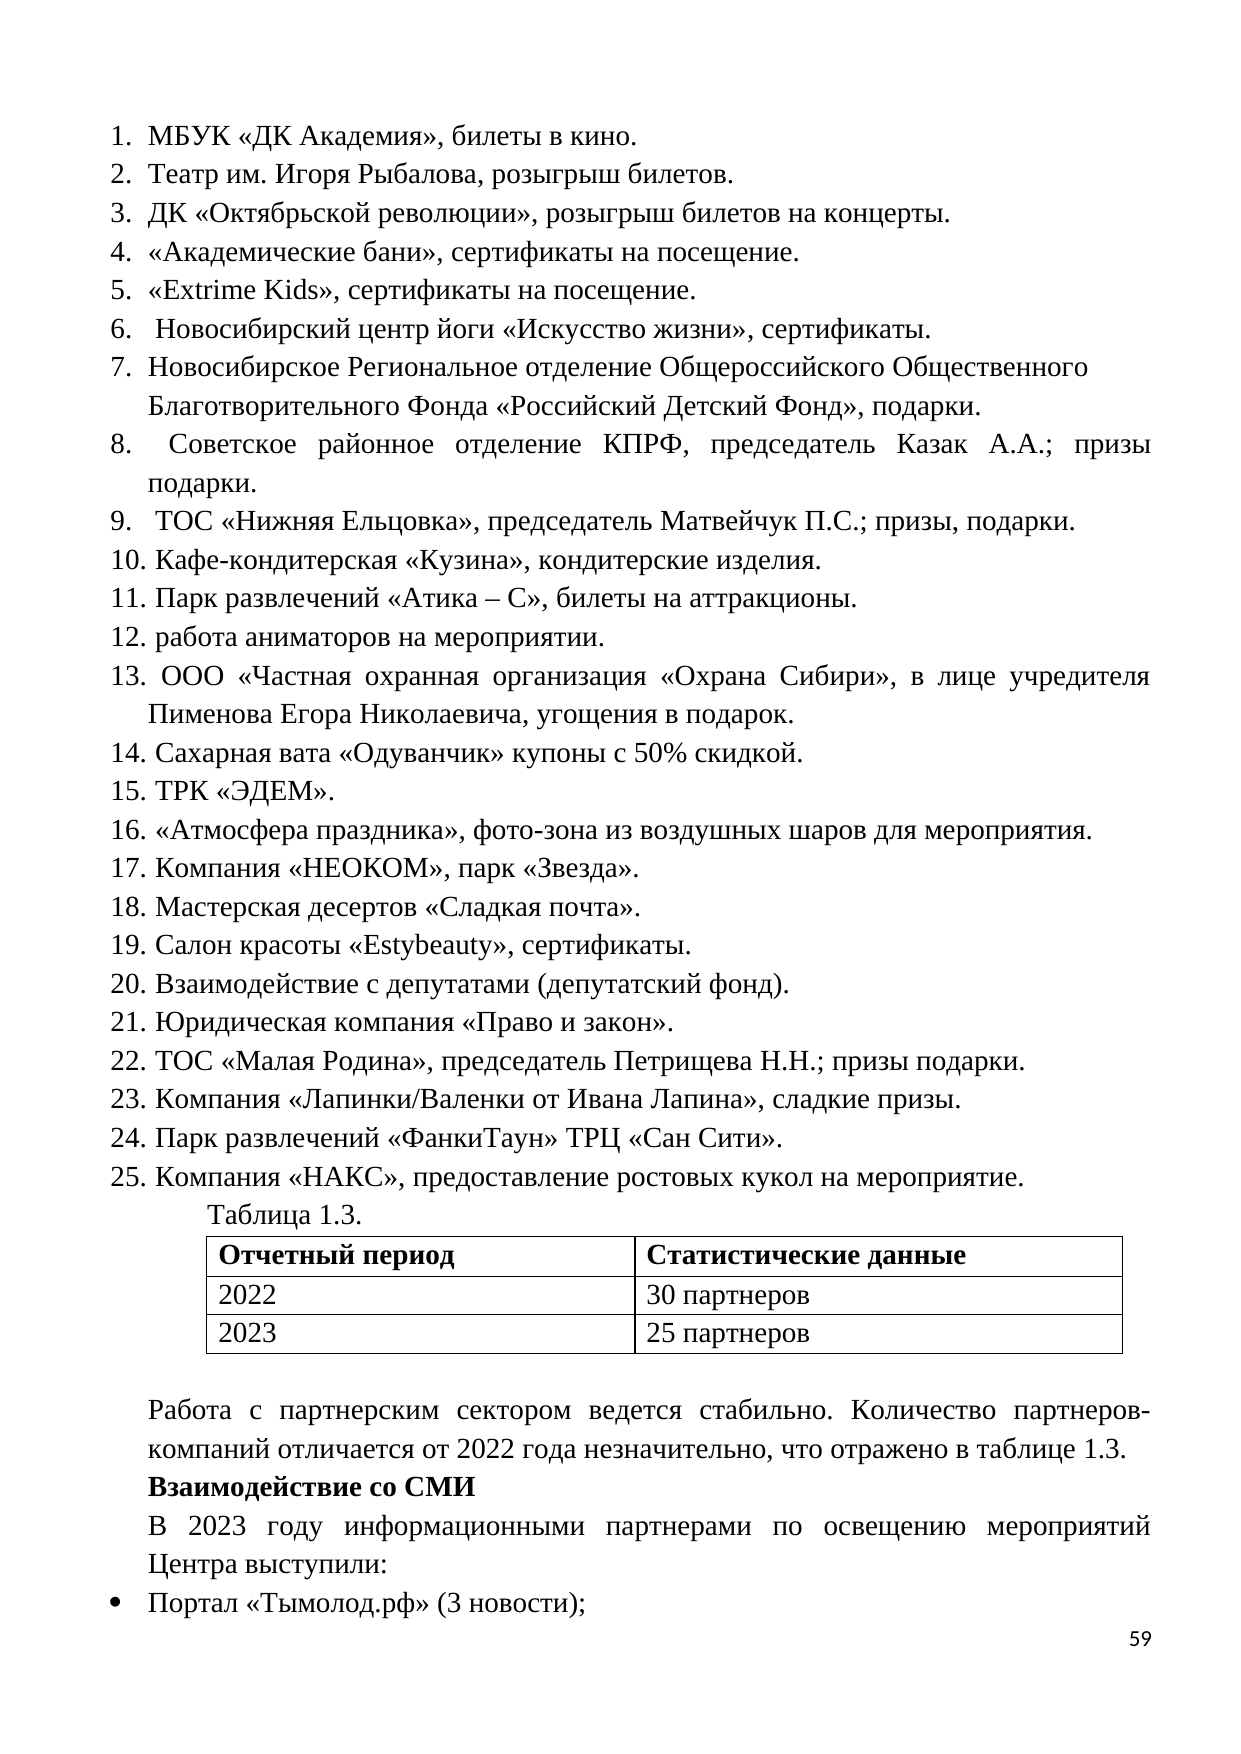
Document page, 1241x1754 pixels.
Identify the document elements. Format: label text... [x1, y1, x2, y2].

list Взаимодействие с депутатами (депутатский фонд). [110, 966, 1152, 999]
list ТРК «ЭДЕМ». [110, 773, 1152, 807]
table_header Статистические данные [636, 1237, 1122, 1276]
list Кафе-кондитерская «Кузина», кондитерские изделия. [110, 542, 1152, 576]
list ТОС «Малая Родина», председатель Петрищева Н.Н.; призы подарки. [110, 1043, 1152, 1077]
table_cell 2022 [207, 1277, 634, 1314]
list Юридическая компания «Право и закон». [110, 1004, 1152, 1038]
table_cell 25 партнеров [636, 1315, 1122, 1353]
list «Атмосфера праздника», фото-зона из воздушных шаров для мероприятия. [110, 812, 1152, 845]
list ДК «Октябрьской революции», розыгрыш билетов на концерты. [110, 195, 1152, 229]
list «Академические бани», сертификаты на посещение. [110, 234, 1152, 267]
list Компания «Лапинки/Валенки от Ивана Лапина», сладкие призы. [110, 1082, 1152, 1115]
list Советское районное отделение КПРФ, председатель Казак А.А.; призы подарки. [110, 426, 1152, 498]
list Компания «НАКС», предоставление ростовых кукол на мероприятие. [110, 1159, 1152, 1192]
list Парк развлечений «Атика – С», билеты на аттракционы. [110, 581, 1152, 614]
text Взаимодействие со СМИ [148, 1469, 1152, 1503]
list «Extrime Kids», сертификаты на посещение. [110, 272, 1152, 306]
text Таблица 1.3. [148, 1197, 1152, 1231]
list Мастерская десертов «Сладкая почта». [110, 889, 1152, 922]
list Новосибирский центр йоги «Искусство жизни», сертификаты. [747, 311, 1152, 344]
list Новосибирское Региональное отделение Общероссийского Общественного Благотворительного Фонда «Российский Детский Фонд», подарки. [110, 349, 1152, 421]
list МБУК «ДК Академия», билеты в кино. [110, 118, 1152, 152]
list ООО «Частная охранная организация «Охрана Сибири», в лице учредителя Пименова Егора Николаевича, угощения в подарок. [110, 658, 1152, 730]
text В 2023 году информационными партнерами по освещению мероприятий Центра выступили: [148, 1508, 1152, 1580]
text Работа с партнерским сектором ведется стабильно. Количество партнеров-компаний отличается от 2022 года незначительно, что отражено в таблице 1.3. [148, 1392, 1152, 1464]
list работа аниматоров на мероприятии. [110, 619, 1152, 653]
list Салон красоты «Estybeauty», сертификаты. [110, 927, 1152, 961]
list Парк развлечений «ФанкиТаун» ТРЦ «Сан Сити». [110, 1120, 1152, 1154]
list Портал «Тымолод.рф» (3 новости); [110, 1585, 1152, 1618]
list Компания «НЕОКОМ», парк «Звезда». [110, 850, 1152, 884]
table_cell 30 партнеров [636, 1277, 1122, 1314]
list ТОС «Нижняя Ельцовка», председатель Матвейчук П.С.; призы, подарки. [110, 503, 1152, 537]
list Сахарная вата «Одуванчик» купоны с 50% скидкой. [110, 735, 1152, 768]
table_header Отчетный период [207, 1237, 634, 1276]
list Театр им. Игоря Рыбалова, розыгрыш билетов. [110, 157, 1152, 190]
table_cell 2023 [207, 1315, 634, 1353]
